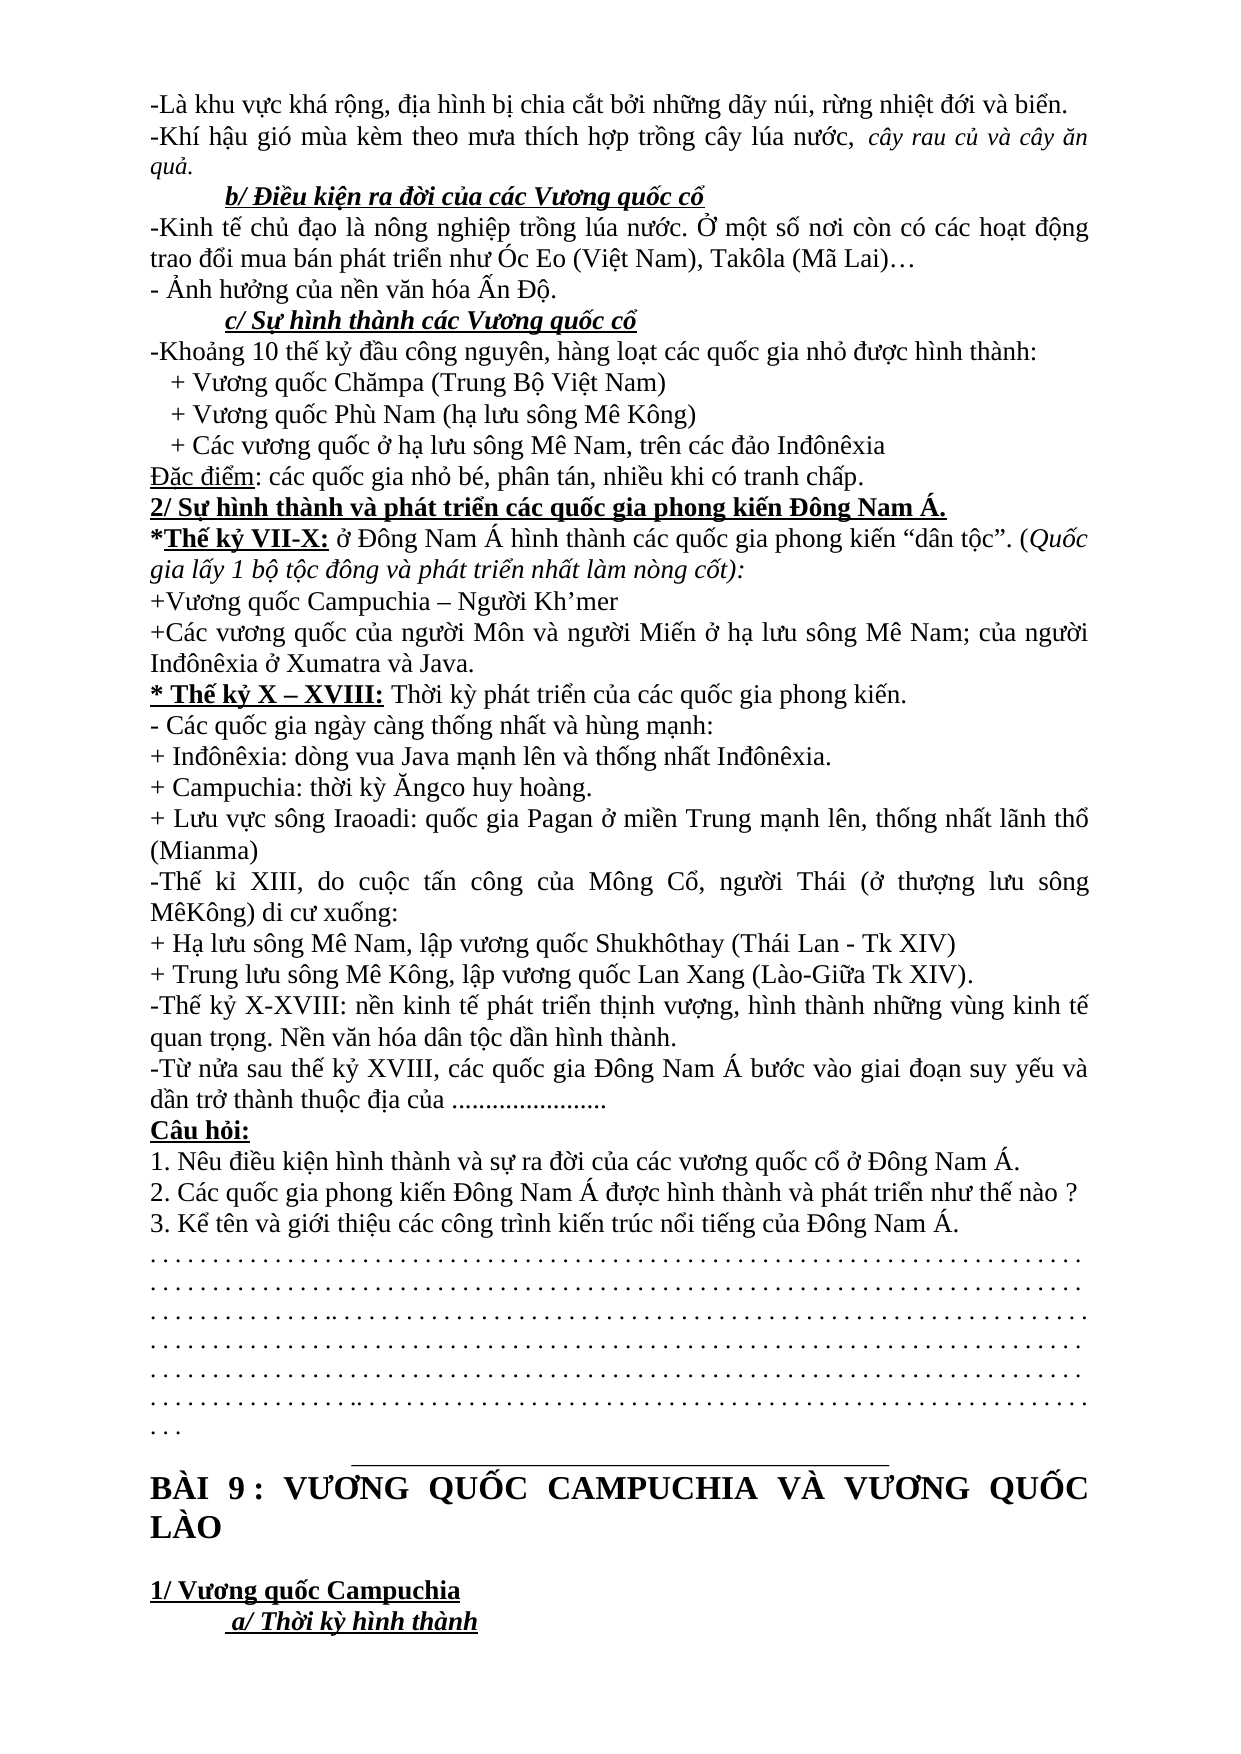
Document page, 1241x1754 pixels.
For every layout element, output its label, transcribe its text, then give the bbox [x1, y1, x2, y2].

text 1. Nêu điều kiện hình thành và sự ra đời của các vương quốc cổ ở Đông Nam Á. [150, 1145, 1090, 1176]
text + Hạ lưu sông Mê Nam, lập vương quốc Shukhôthay (Thái Lan - Tk XIV) [150, 927, 1090, 958]
text + Các vương quốc ở hạ lưu sông Mê Nam, trên các đảo Inđônêxia [150, 429, 1090, 460]
text + Vương quốc Phù Nam (hạ lưu sông Mê Kông) [150, 398, 1090, 429]
text 2/ Sự hình thành và phát triển các quốc gia phong kiến Đông Nam Á. [150, 491, 1090, 522]
text 1/ Vương quốc Campuchia [150, 1574, 1090, 1605]
text + Vương quốc Chămpa (Trung Bộ Việt Nam) [150, 367, 1090, 398]
text + Inđônêxia: dòng vua Java mạnh lên và thống nhất Inđônêxia. [150, 740, 1090, 771]
text + Lưu vực sông Iraoadi: quốc gia Pagan ở miền Trung mạnh lên, thống nhất lãnh thổ (Mianma) [150, 803, 1090, 865]
text 2. Các quốc gia phong kiến Đông Nam Á được hình thành và phát triển như thế nào ? [150, 1176, 1090, 1207]
text a/ Thời kỳ hình thành [150, 1605, 1090, 1636]
text + Trung lưu sông Mê Kông, lập vương quốc Lan Xang (Lào-Giữa Tk XIV). [150, 958, 1090, 989]
text -Từ nửa sau thế kỷ XVIII, các quốc gia Đông Nam Á bước vào giai đoạn suy yếu và dần trở thành thuộc địa của ....................... [150, 1052, 1090, 1114]
text 3. Kể tên và giới thiệu các công trình kiến trúc nổi tiếng của Đông Nam Á. [150, 1207, 1090, 1239]
text - Các quốc gia ngày càng thống nhất và hùng mạnh: [150, 709, 1090, 740]
text ___________________________________________ [150, 1440, 1090, 1469]
text - Ảnh hưởng của nền văn hóa Ấn Độ. [150, 273, 1090, 304]
text -Khoảng 10 thế kỷ đầu công nguyên, hàng loạt các quốc gia nhỏ được hình thành: [150, 335, 1090, 367]
text *Thế kỷ VII-X: ở Đông Nam Á hình thành các quốc gia phong kiến “dân tộc”. (Quốc gia lấy 1 bộ tộc đông và phát triển nhất làm nòng cốt): [150, 522, 1090, 584]
text . . . . . . . . . . . . . . . . . . . . . . . . . . . . . . . . . . . . . . . . . . . . . . . . . . . . . . . . . . . . . . . . . . . . . . . . . . . . . . . . . . . . . . . . . . . . . . . . . . . . . . . . . . . . . . . . . . . . . . . . . . . . . . . . . . . . . . . . . . . . . . . . . . . . . . . . . . . . . . . . . . . . .. . . . . . . . . . . . . . . . . . . . . . . . . . . . . . . . . . . . . . . . . . . . . . . . . . . . . . . . . . . . . . . . . . . . . . . . . . . . . . . . . . . . . . . . . . . . . . . . . . . . . . . . . . . . . . . . . . . . . . . . . . . . . . . . . . . . . . . . . . . . . . . . . . . . . . . . . . . . . . . . . . . . . . . . . . . . . . . . . . . . . . . . . . . . . . . . . . . . . . . . . . . . . . . . . . . . . . . . . . . . . . . . . . . .. . . . . . . . . . . . . . . . . . . . . . . . . . . . . . . . . . . . . . . . . . . . . . . . . . . . . . . . . . . . . . [150, 1239, 1090, 1440]
text BÀI 9 : VƯƠNG QUỐC CAMPUCHIA VÀ VƯƠNG QUỐC LÀO [150, 1469, 1090, 1545]
text * Thế kỷ X – XVIII: Thời kỳ phát triển của các quốc gia phong kiến. [150, 678, 1090, 709]
text Câu hỏi: [150, 1114, 1090, 1145]
text b/ Điều kiện ra đời của các Vương quốc cổ [150, 180, 1090, 211]
text +Các vương quốc của người Môn và người Miến ở hạ lưu sông Mê Nam; của người Inđônêxia ở Xumatra và Java. [150, 616, 1090, 678]
text Đặc điểm: các quốc gia nhỏ bé, phân tán, nhiều khi có tranh chấp. [150, 460, 1090, 491]
text -Khí hậu gió mùa kèm theo mưa thích hợp trồng cây lúa nước, cây rau củ và cây ăn quả. [150, 120, 1090, 180]
text -Thế kỉ XIII, do cuộc tấn công của Mông Cổ, người Thái (ở thượng lưu sông MêKông) di cư xuống: [150, 865, 1090, 927]
text -Thế kỷ X-XVIII: nền kinh tế phát triển thịnh vượng, hình thành những vùng kinh tế quan trọng. Nền văn hóa dân tộc dần hình thành. [150, 989, 1090, 1052]
text + Campuchia: thời kỳ Ăngco huy hoàng. [150, 771, 1090, 803]
text +Vương quốc Campuchia – Người Kh’mer [150, 584, 1090, 616]
text c/ Sự hình thành các Vương quốc cổ [150, 304, 1090, 335]
text -Là khu vực khá rộng, địa hình bị chia cắt bởi những dãy núi, rừng nhiệt đới và biển. [150, 89, 1090, 120]
text -Kinh tế chủ đạo là nông nghiệp trồng lúa nước. Ở một số nơi còn có các hoạt động trao đổi mua bán phát triển như Óc Eo (Việt Nam), Takôla (Mã Lai)… [150, 211, 1090, 273]
